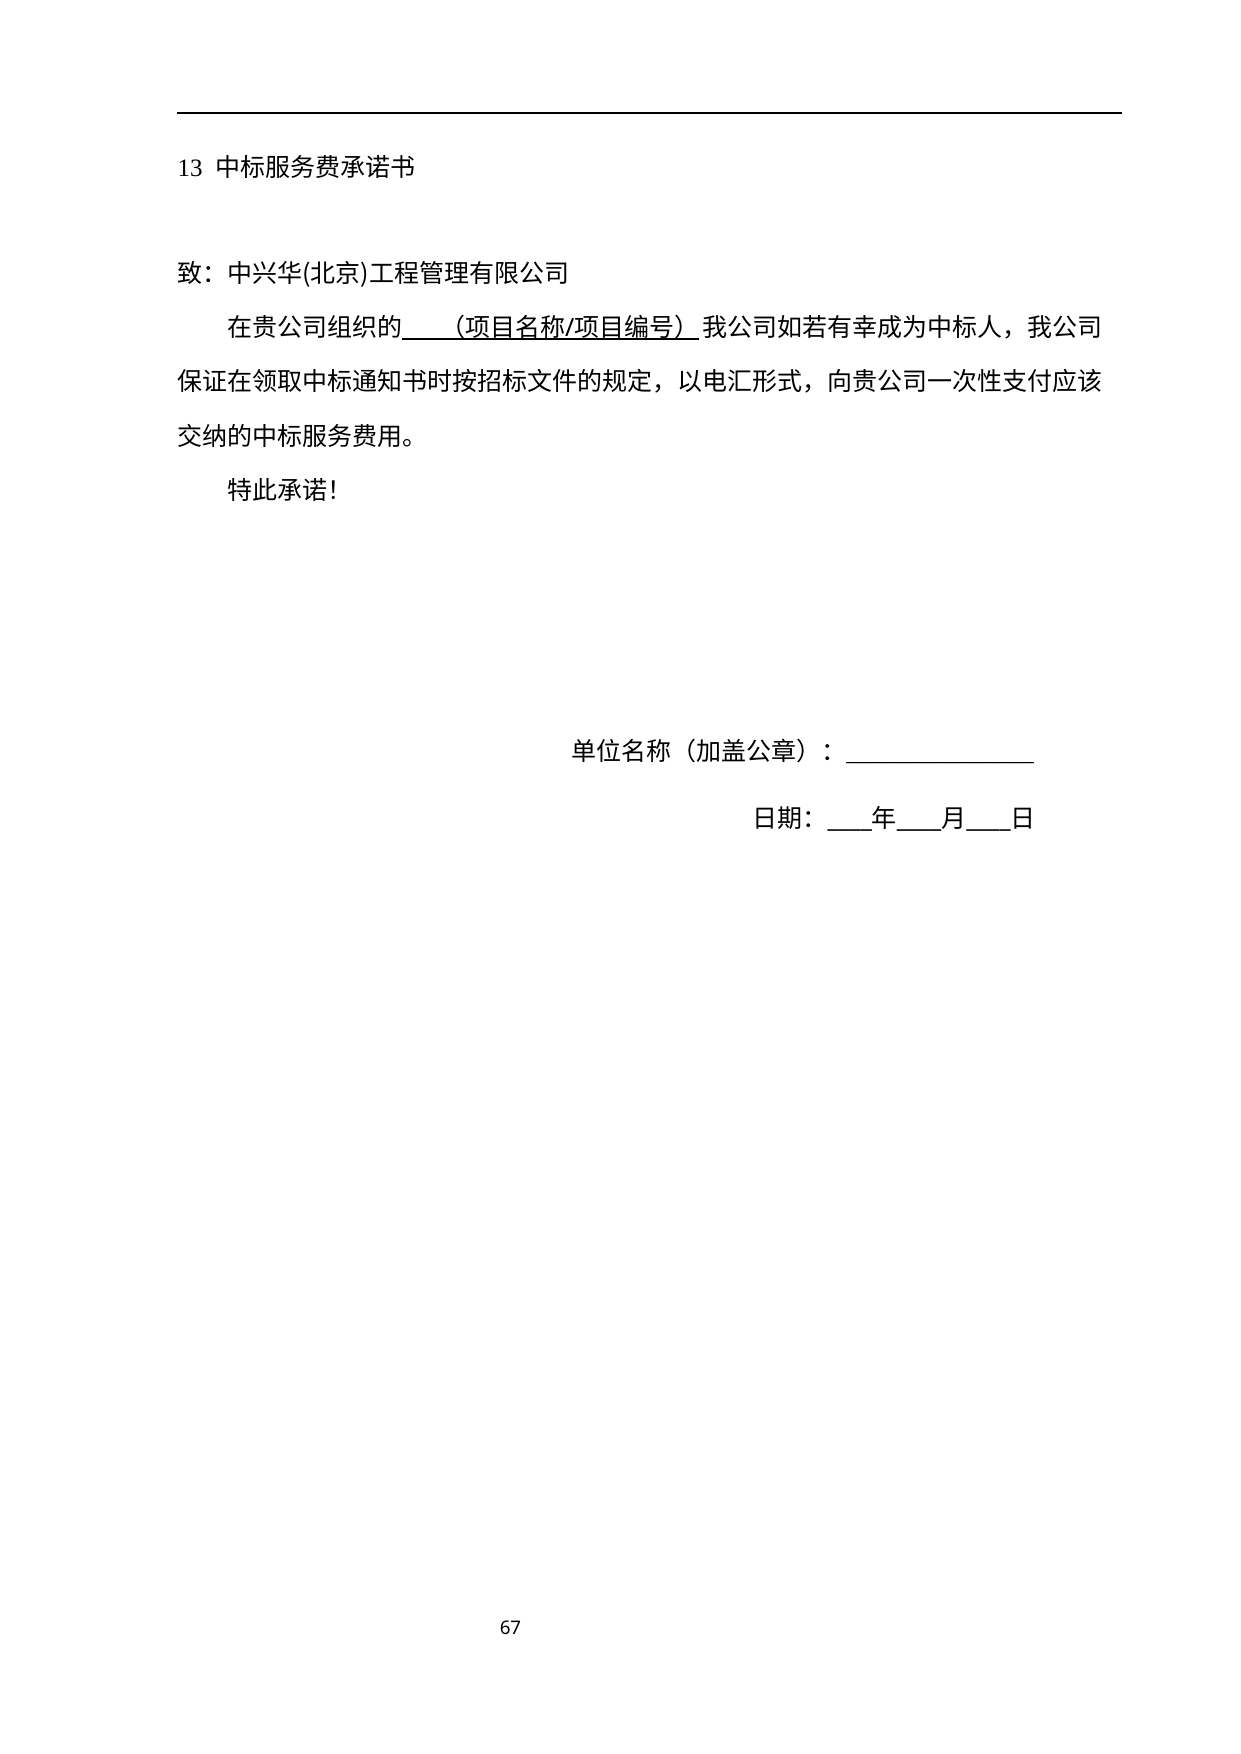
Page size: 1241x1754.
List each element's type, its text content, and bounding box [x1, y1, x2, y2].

text 特此承诺！ [177, 471, 1122, 507]
text 13 中标服务费承诺书 [177, 148, 1122, 184]
text 日期：____年____月____日 [177, 799, 1122, 835]
text 在贵公司组织的 （项目名称/项目编号） 我公司如若有幸成为中标人，我公司保证在领取中标通知书时按招标文件的规定，以电汇形式，向贵公司一次性支付应该交纳的中标服务费用。 [177, 307, 1122, 452]
text 单位名称（加盖公章）：_______________ [177, 732, 1122, 768]
text 致：中兴华(北京)工程管理有限公司 [177, 253, 1122, 289]
